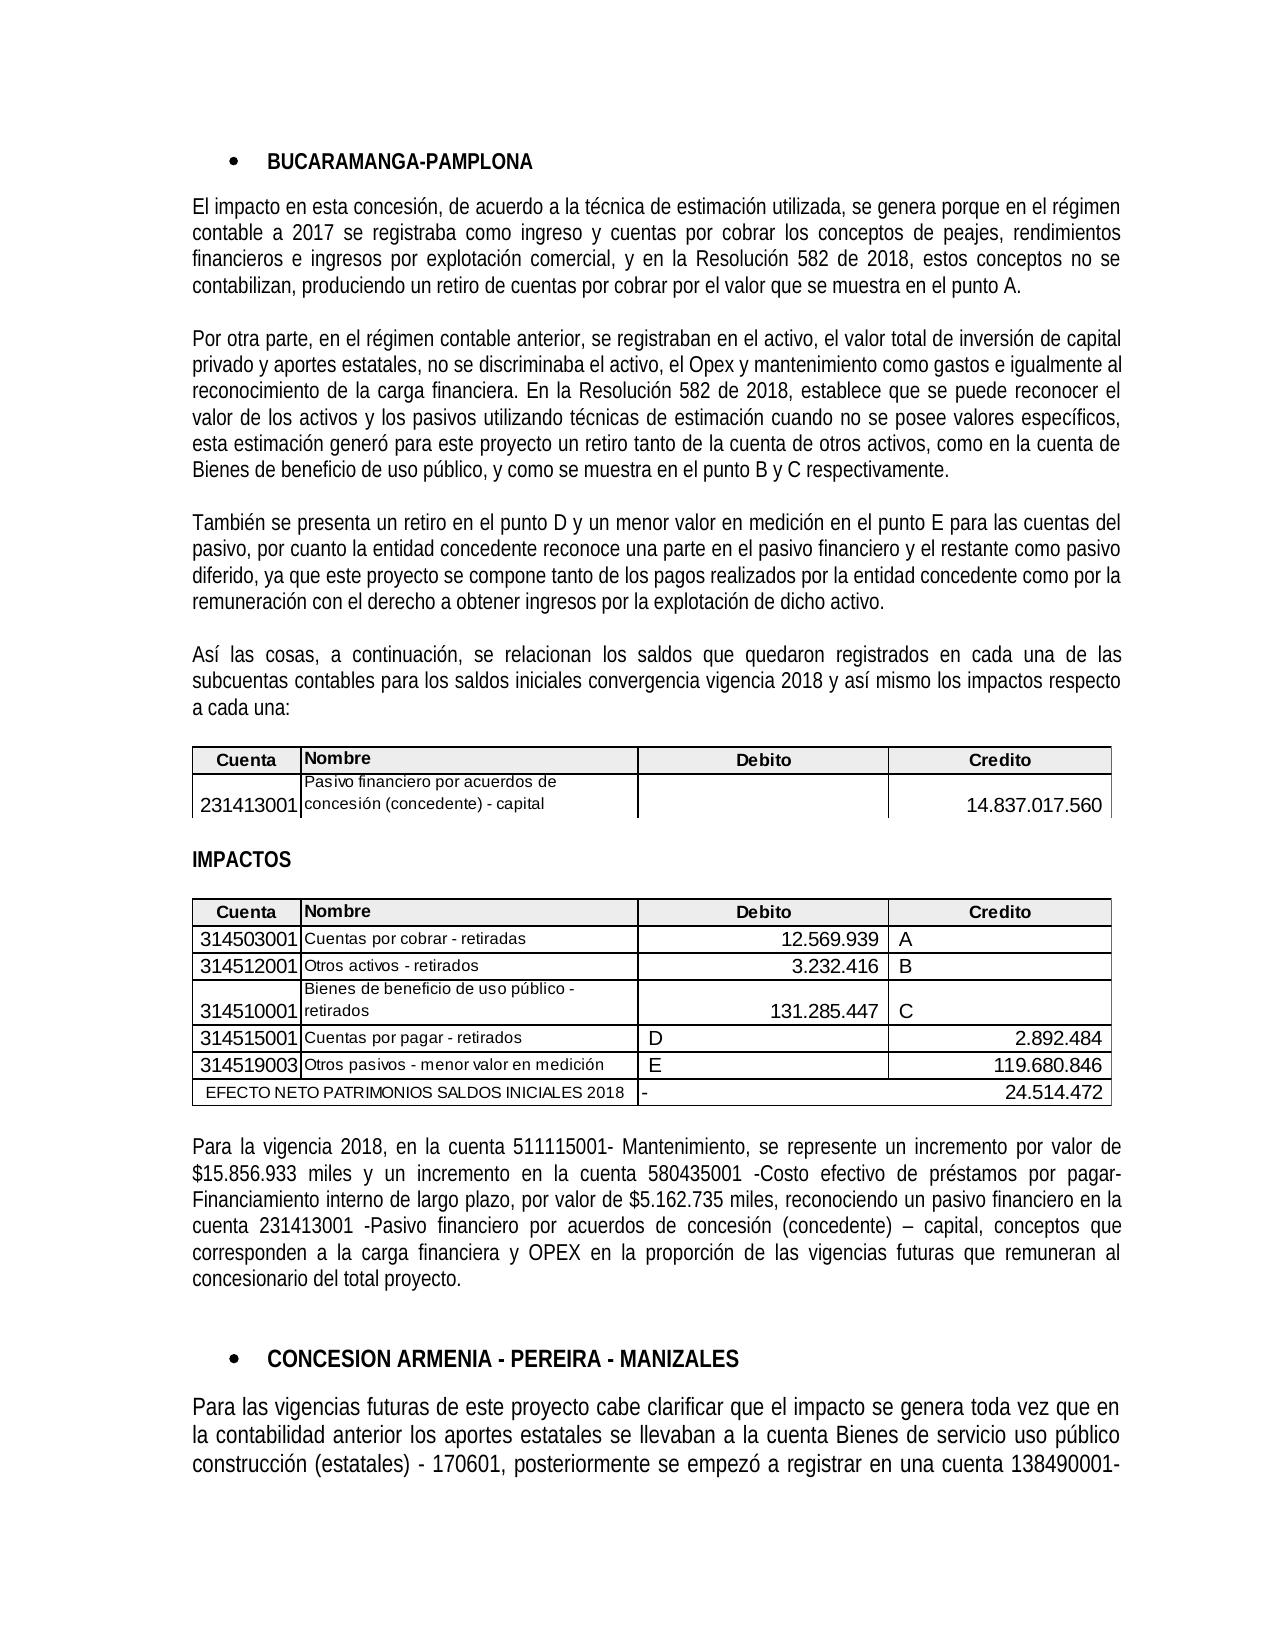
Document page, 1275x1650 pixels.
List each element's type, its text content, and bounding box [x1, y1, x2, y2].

list CONCESION ARMENIA - PEREIRA - MANIZALES [229, 1344, 1122, 1373]
text Para la vigencia 2018, en la cuenta 511115001- Mantenimiento, se represente un incremento por valor de $15.856.933 miles y un incremento en la cuenta 580435001 -Costo efectivo de préstamos por pagar-Financiamiento interno de largo plazo, por valor de $5.162.735 miles, reconociendo un pasivo financiero en la cuenta 231413001 -Pasivo financiero por acuerdos de concesión (concedente) – capital, conceptos que corresponden a la carga financiera y OPEX en la proporción de las vigencias futuras que remuneran al concesionario del total proyecto. [192, 1133, 1122, 1291]
text Así las cosas, a continuación, se relacionan los saldos que quedaron registrados en cada una de las subcuentas contables para los saldos iniciales convergencia vigencia 2018 y así mismo los impactos respecto a cada una: [192, 641, 1122, 720]
list BUCARAMANGA-PAMPLONA [229, 148, 1122, 174]
text El impacto en esta concesión, de acuerdo a la técnica de estimación utilizada, se genera porque en el régimen contable a 2017 se registraba como ingreso y cuentas por cobrar los conceptos de peajes, rendimientos financieros e ingresos por explotación comercial, y en la Resolución 582 de 2018, estos conceptos no se contabilizan, produciendo un retiro de cuentas por cobrar por el valor que se muestra en el punto A. [192, 193, 1122, 298]
text También se presenta un retiro en el punto D y un menor valor en medición en el punto E para las cuentas del pasivo, por cuanto la entidad concedente reconoce una parte en el pasivo financiero y el restante como pasivo diferido, ya que este proyecto se compone tanto de los pagos realizados por la entidad concedente como por la remuneración con el derecho a obtener ingresos por la explotación de dicho activo. [192, 509, 1122, 614]
text IMPACTOS [192, 846, 1122, 872]
text Por otra parte, en el régimen contable anterior, se registraban en el activo, el valor total de inversión de capital privado y aportes estatales, no se discriminaba el activo, el Opex y mantenimiento como gastos e igualmente al reconocimiento de la carga financiera. En la Resolución 582 de 2018, establece que se puede reconocer el valor de los activos y los pasivos utilizando técnicas de estimación cuando no se posee valores específicos, esta estimación generó para este proyecto un retiro tanto de la cuenta de otros activos, como en la cuenta de Bienes de beneficio de uso público, y como se muestra en el punto B y C respectivamente. [192, 324, 1122, 483]
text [192, 1392, 1122, 1478]
